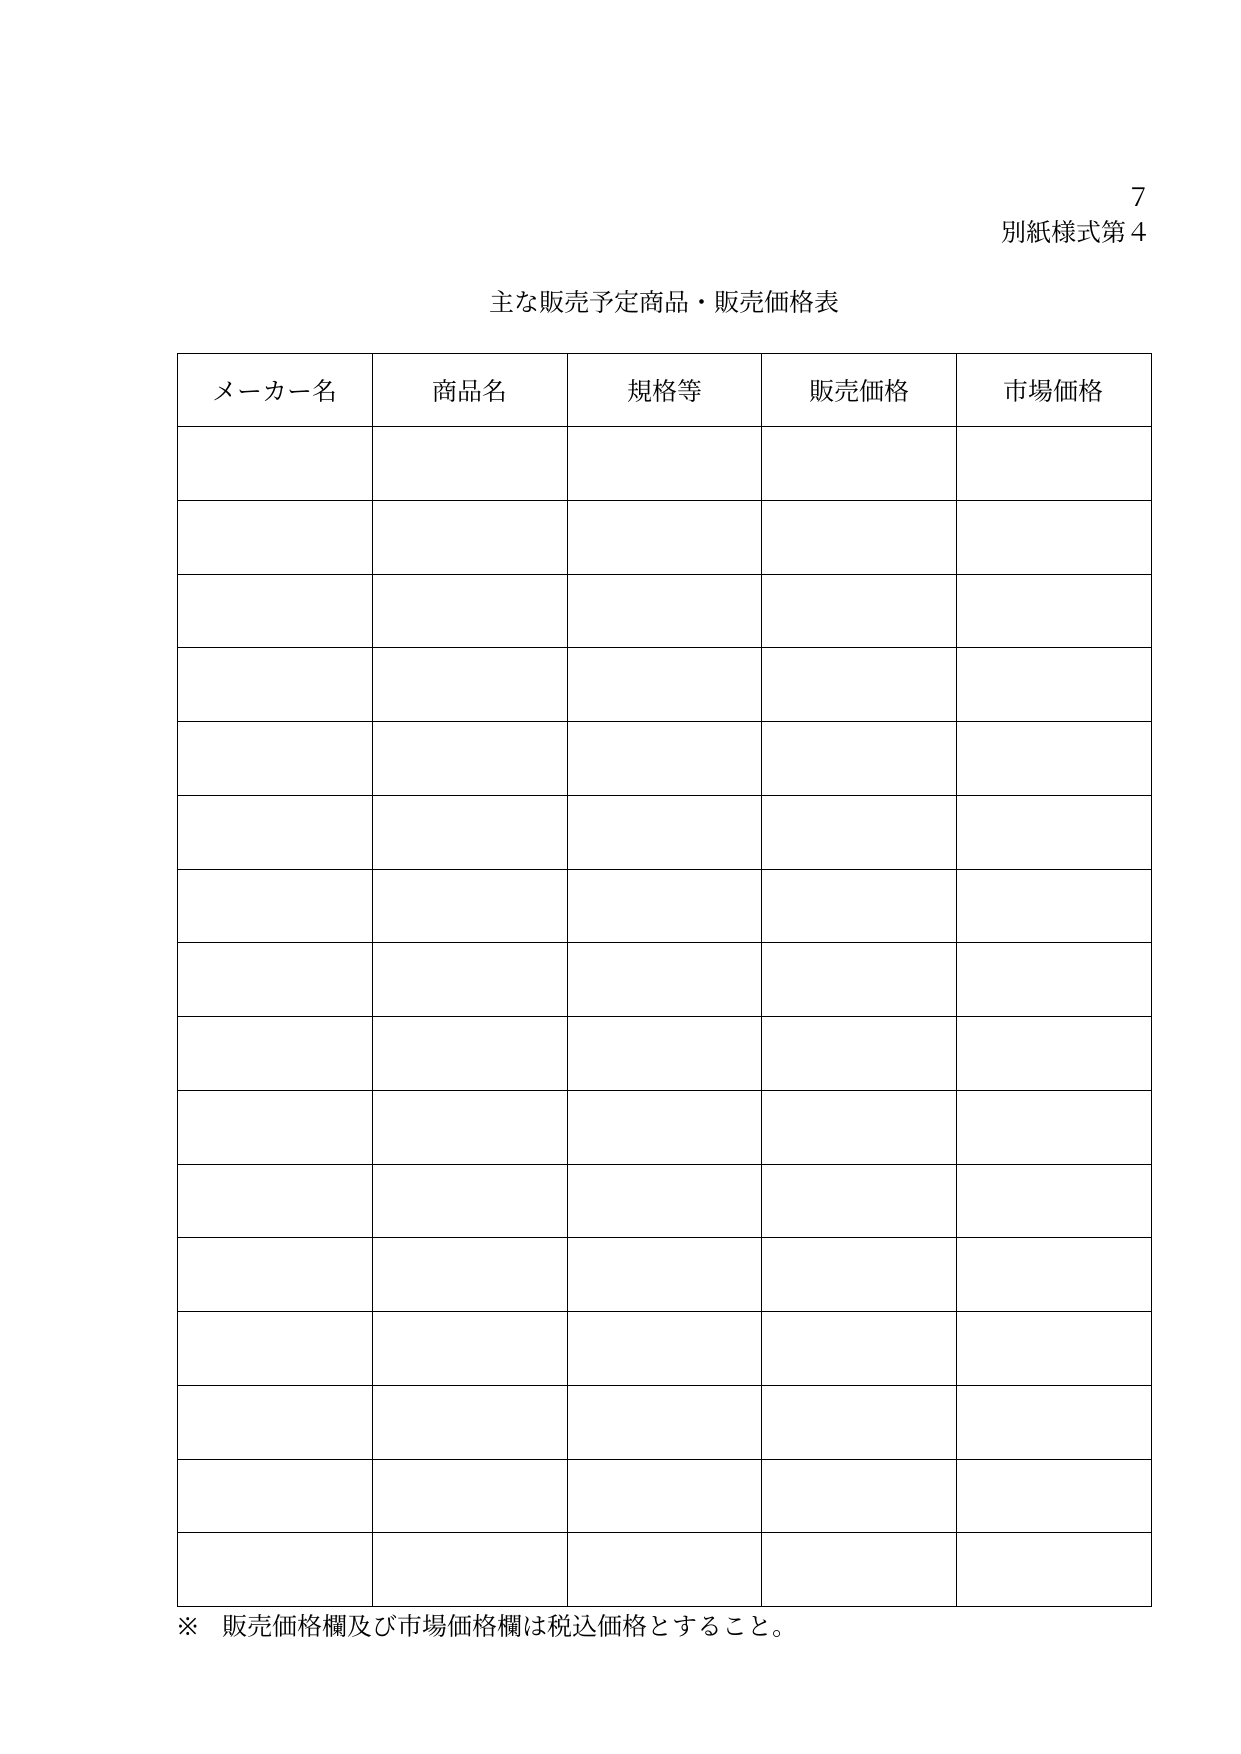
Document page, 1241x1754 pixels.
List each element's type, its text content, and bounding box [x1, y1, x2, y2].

table_cell [957, 427, 1151, 500]
table_cell [373, 501, 567, 573]
table_cell [568, 1312, 761, 1385]
table_cell [762, 575, 956, 647]
table_cell [178, 1533, 372, 1606]
table_cell [568, 1386, 761, 1458]
table_cell [568, 1460, 761, 1532]
table_cell [762, 648, 956, 721]
table_cell [762, 1460, 956, 1532]
table_cell [762, 1312, 956, 1385]
table_cell [178, 1460, 372, 1532]
table_cell [957, 648, 1151, 721]
table_cell [568, 1091, 761, 1163]
table_cell [568, 501, 761, 573]
table_cell [373, 943, 567, 1016]
table_cell [178, 1091, 372, 1163]
text ７ [177, 177, 1152, 213]
table_cell [373, 1165, 567, 1237]
table_cell [178, 943, 372, 1016]
table_cell [373, 796, 567, 868]
table_cell [762, 870, 956, 942]
table_cell [178, 575, 372, 647]
table_cell [762, 796, 956, 868]
table_header 販売価格 [762, 354, 956, 426]
table_cell [957, 1460, 1151, 1532]
table_header 規格等 [568, 354, 761, 426]
table_cell [762, 1017, 956, 1090]
table_cell [373, 1460, 567, 1532]
table_cell [957, 1091, 1151, 1163]
table_cell [373, 722, 567, 795]
table_cell [762, 1165, 956, 1237]
table_header 市場価格 [957, 354, 1151, 426]
table_cell [957, 501, 1151, 573]
table_cell [178, 870, 372, 942]
table_cell [957, 1238, 1151, 1311]
table_cell [373, 870, 567, 942]
table_cell [568, 1165, 761, 1237]
table_cell [762, 501, 956, 573]
table_cell [373, 1238, 567, 1311]
table_cell [568, 870, 761, 942]
table_cell [568, 1238, 761, 1311]
table_cell [957, 575, 1151, 647]
table_cell [957, 943, 1151, 1016]
text ※ 販売価格欄及び市場価格欄は税込価格とすること。 [177, 1607, 1152, 1643]
table_cell [957, 870, 1151, 942]
table_cell [373, 1017, 567, 1090]
table_cell [762, 1091, 956, 1163]
table_cell [957, 1386, 1151, 1458]
table_cell [178, 427, 372, 500]
table_header 商品名 [373, 354, 567, 426]
table_cell [957, 722, 1151, 795]
table_cell [568, 648, 761, 721]
table_cell [568, 575, 761, 647]
table_cell [178, 1386, 372, 1458]
table_cell [957, 1533, 1151, 1606]
table_cell [762, 1238, 956, 1311]
text 主な販売予定商品・販売価格表 [177, 283, 1152, 319]
table_cell [178, 722, 372, 795]
table_cell [373, 575, 567, 647]
table_cell [373, 1091, 567, 1163]
table_cell [762, 427, 956, 500]
table_cell [957, 1017, 1151, 1090]
table_cell [762, 943, 956, 1016]
text 別紙様式第４ [177, 213, 1152, 249]
table_cell [178, 648, 372, 721]
table_cell [568, 796, 761, 868]
table_cell [373, 1312, 567, 1385]
table_cell [373, 1533, 567, 1606]
table_cell [178, 1238, 372, 1311]
table_cell [178, 1017, 372, 1090]
table_cell [373, 427, 567, 500]
table_cell [762, 722, 956, 795]
table_header メーカー名 [178, 354, 372, 426]
table_cell [373, 1386, 567, 1458]
table_cell [957, 1312, 1151, 1385]
table_cell [957, 1165, 1151, 1237]
table_cell [568, 1017, 761, 1090]
table_cell [178, 501, 372, 573]
table_cell [568, 1533, 761, 1606]
table_cell [178, 1165, 372, 1237]
table_cell [762, 1533, 956, 1606]
table_cell [568, 427, 761, 500]
table_cell [957, 796, 1151, 868]
table_cell [178, 1312, 372, 1385]
table_cell [373, 648, 567, 721]
table_cell [568, 943, 761, 1016]
table_cell [568, 722, 761, 795]
table_cell [762, 1386, 956, 1458]
table_cell [178, 796, 372, 868]
